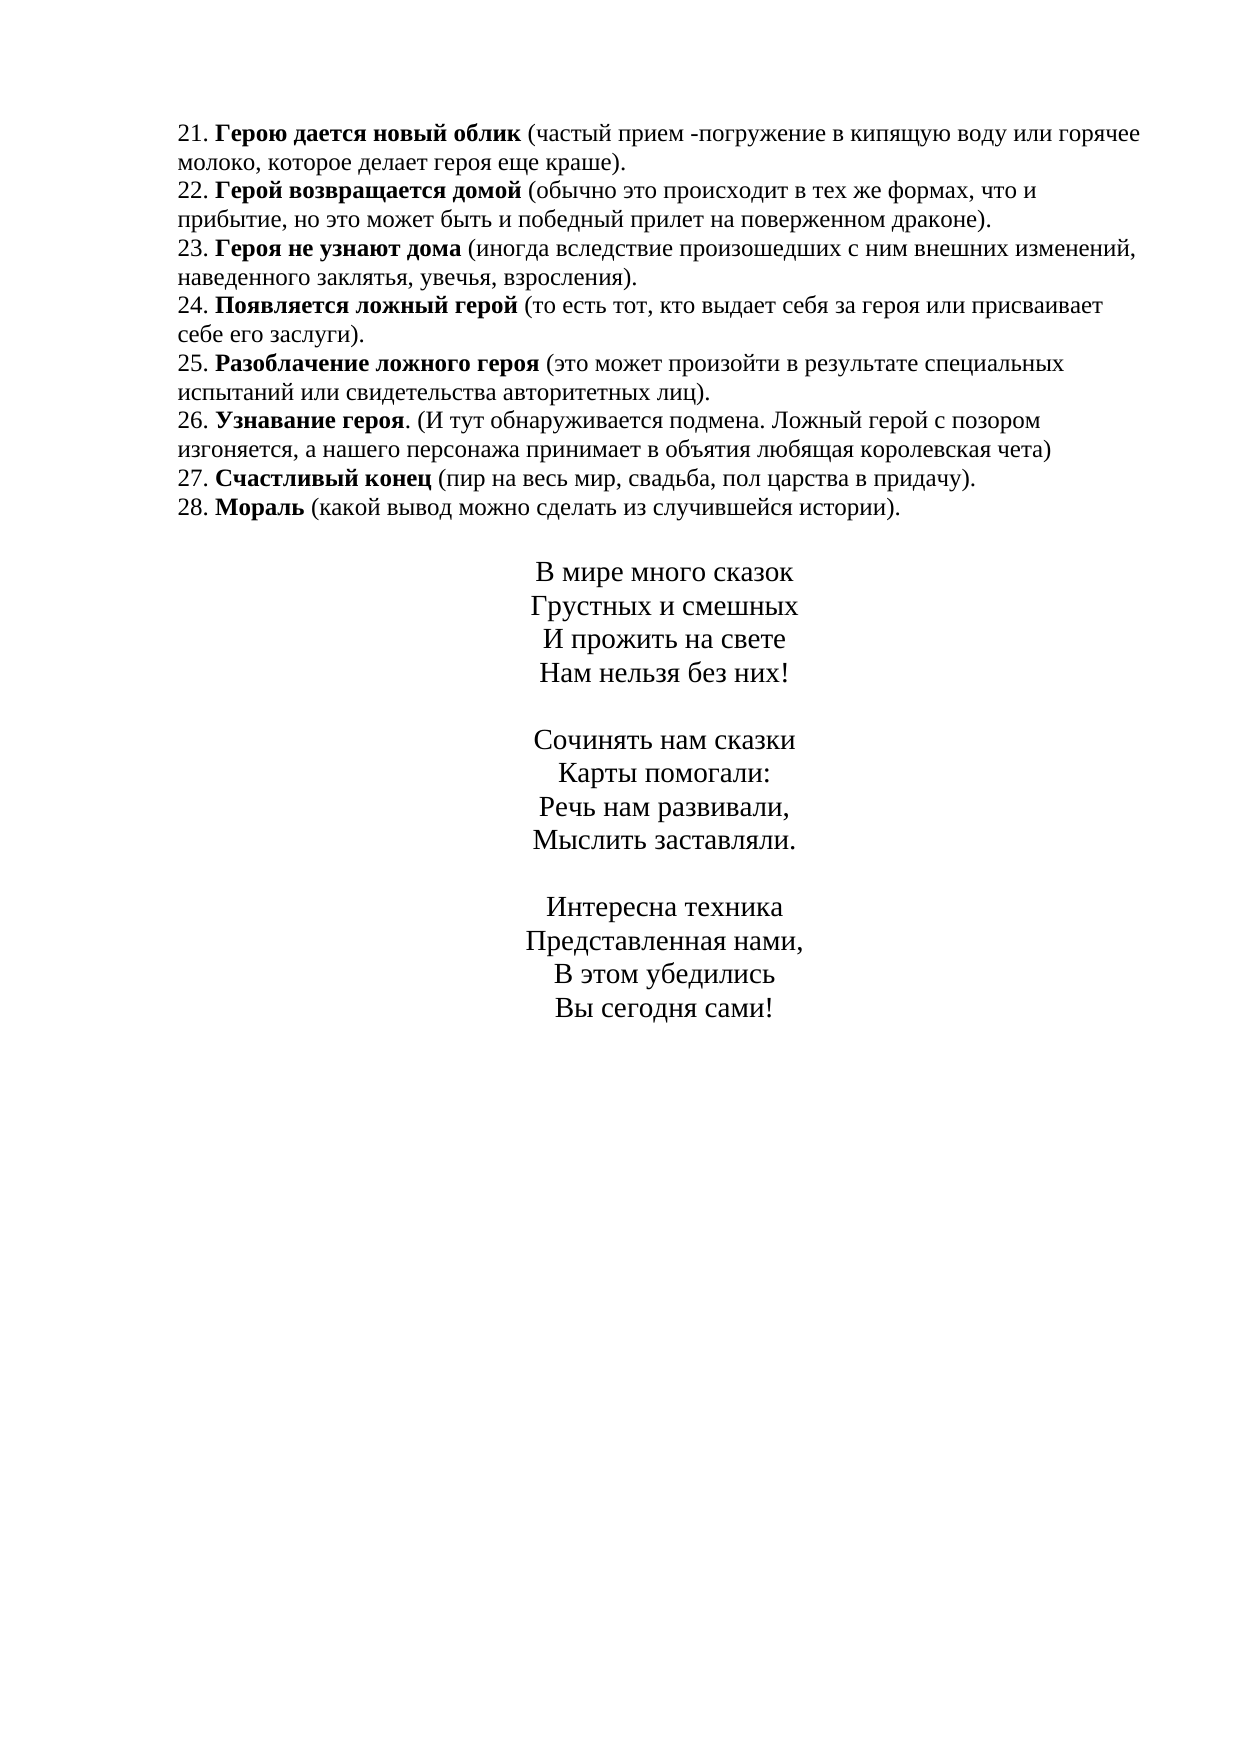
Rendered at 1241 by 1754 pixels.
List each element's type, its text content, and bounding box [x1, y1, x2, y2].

text 28. Мораль (какой вывод можно сделать из случившейся истории). [177, 492, 1152, 521]
text 26. Узнавание героя. (И тут обнаруживается подмена. Ложный герой с позором изгоняется, а нашего персонажа принимает в объятия любящая королевская чета) [177, 406, 1152, 463]
text Мыслить заставляли. [177, 822, 1152, 856]
text Карты помогали: [177, 755, 1152, 789]
text Вы сегодня сами! [177, 990, 1152, 1024]
text В мире много сказок [177, 554, 1152, 588]
text И прожить на свете [177, 621, 1152, 655]
text Сочинять нам сказки [177, 722, 1152, 755]
text 22. Герой возвращается домой (обычно это происходит в тех же формах, что и прибытие, но это может быть и победный прилет на поверженном драконе). [177, 176, 1152, 233]
text Речь нам развивали, [177, 789, 1152, 822]
text 27. Счастливый конец (пир на весь мир, свадьба, пол царства в придачу). [177, 463, 1152, 492]
text В этом убедились [177, 957, 1152, 990]
text Представленная нами, [177, 923, 1152, 957]
text 25. Разоблачение ложного героя (это может произойти в результате специальных испытаний или свидетельства авторитетных лиц). [177, 348, 1152, 406]
text Нам нельзя без них! [177, 655, 1152, 688]
text Грустных и смешных [177, 588, 1152, 621]
text Интересна техника [177, 889, 1152, 923]
text 23. Героя не узнают дома (иногда вследствие произошедших с ним внешних изменений, наведенного заклятья, увечья, взросления). [177, 233, 1152, 291]
text 24. Появляется ложный герой (то есть тот, кто выдает себя за героя или присваивает себе его заслуги). [177, 291, 1152, 348]
text 21. Герою дается новый облик (частый прием -погружение в кипящую воду или горячее молоко, которое делает героя еще краше). [177, 118, 1152, 176]
